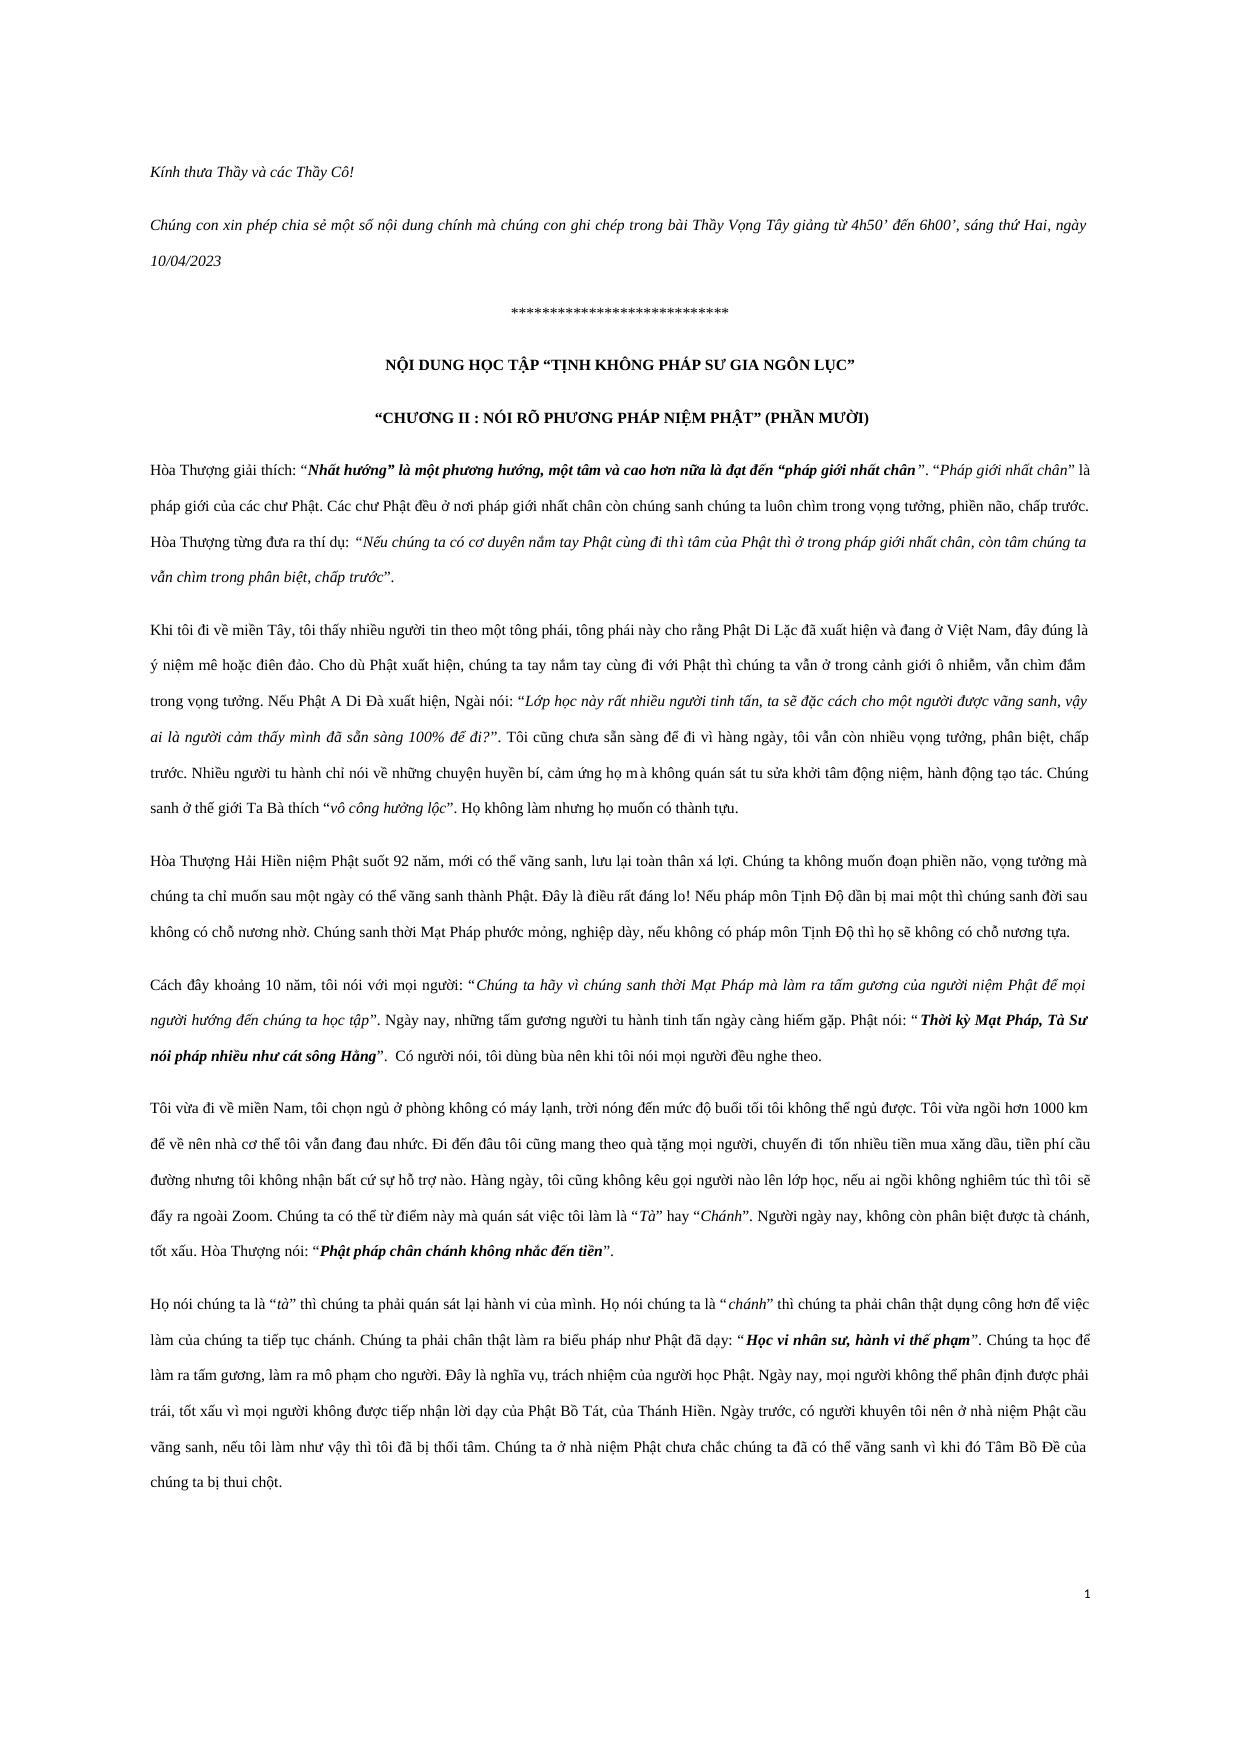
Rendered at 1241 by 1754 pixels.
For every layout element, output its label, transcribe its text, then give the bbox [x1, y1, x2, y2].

text Khi tôi đi về miền Tây, tôi thấy nhiều người tin theo một tông phái, tông phái này cho rằng Phật Di Lặc đã xuất hiện và đang ở Việt Nam, đây đúng là ý niệm mê hoặc điên đảo. Cho dù Phật xuất hiện, chúng ta tay nắm tay cùng đi với Phật thì chúng ta vẫn ở trong cảnh giới ô nhiễm, vẫn chìm đắm trong vọng tưởng. Nếu Phật A Di Đà xuất hiện, Ngài nói: “Lớp học này rất nhiều người tinh tấn, ta sẽ đặc cách cho một người được vãng sanh, vậy ai là người cảm thấy mình đã sẵn sàng 100% để đi?”. Tôi cũng chưa sẵn sàng để đi vì hàng ngày, tôi vẫn còn nhiều vọng tưởng, phân biệt, chấp trước. Nhiều người tu hành chỉ nói về những chuyện huyền bí, cảm ứng họ mà không quán sát tu sửa khởi tâm động niệm, hành động tạo tác. Chúng sanh ở thế giới Ta Bà thích “vô công hưởng lộc”. Họ không làm nhưng họ muốn có thành tựu. [150, 607, 1090, 817]
text Hòa Thượng Hải Hiền niệm Phật suốt 92 năm, mới có thể vãng sanh, lưu lại toàn thân xá lợi. Chúng ta không muốn đoạn phiền não, vọng tưởng mà chúng ta chỉ muốn sau một ngày có thể vãng sanh thành Phật. Đây là điều rất đáng lo! Nếu pháp môn Tịnh Độ dần bị mai một thì chúng sanh đời sau không có chỗ nương nhờ. Chúng sanh thời Mạt Pháp phước mỏng, nghiệp dày, nếu không có pháp môn Tịnh Độ thì họ sẽ không có chỗ nương tựa. [150, 838, 1090, 941]
text Kính thưa Thầy và các Thầy Cô! [150, 150, 1090, 181]
text “CHƯƠNG II : NÓI RÕ PHƯƠNG PHÁP NIỆM PHẬT” (PHẦN MƯỜI) [150, 395, 1090, 426]
text Hòa Thượng giải thích: “Nhất hướng” là một phương hướng, một tâm và cao hơn nữa là đạt đến “pháp giới nhất chân”. “Pháp giới nhất chân” là pháp giới của các chư Phật. Các chư Phật đều ở nơi pháp giới nhất chân còn chúng sanh chúng ta luôn chìm trong vọng tưởng, phiền não, chấp trước. Hòa Thượng từng đưa ra thí dụ: “Nếu chúng ta có cơ duyên nắm tay Phật cùng đi thì tâm của Phật thì ở trong pháp giới nhất chân, còn tâm chúng ta vẫn chìm trong phân biệt, chấp trước”. [150, 448, 1090, 586]
text Cách đây khoảng 10 năm, tôi nói với mọi người: “Chúng ta hãy vì chúng sanh thời Mạt Pháp mà làm ra tấm gương của người niệm Phật để mọi người hướng đến chúng ta học tập”. Ngày nay, những tấm gương người tu hành tinh tấn ngày càng hiếm gặp. Phật nói: “Thời kỳ Mạt Pháp, Tà Sư nói pháp nhiều như cát sông Hằng”. Có người nói, tôi dùng bùa nên khi tôi nói mọi người đều nghe theo. [150, 962, 1090, 1065]
text Chúng con xin phép chia sẻ một số nội dung chính mà chúng con ghi chép trong bài Thầy Vọng Tây giảng từ 4h50’ đến 6h00’, sáng thứ Hai, ngày 10/04/2023 [150, 202, 1090, 269]
text Tôi vừa đi về miền Nam, tôi chọn ngủ ở phòng không có máy lạnh, trời nóng đến mức độ buổi tối tôi không thể ngủ được. Tôi vừa ngồi hơn 1000 km để về nên nhà cơ thể tôi vẫn đang đau nhức. Đi đến đâu tôi cũng mang theo quà tặng mọi người, chuyến đi tốn nhiều tiền mua xăng dầu, tiền phí cầu đường nhưng tôi không nhận bất cứ sự hỗ trợ nào. Hàng ngày, tôi cũng không kêu gọi người nào lên lớp học, nếu ai ngồi không nghiêm túc thì tôi sẽ đẩy ra ngoài Zoom. Chúng ta có thể từ điểm này mà quán sát việc tôi làm là “Tà” hay “Chánh”. Người ngày nay, không còn phân biệt được tà chánh, tốt xấu. Hòa Thượng nói: “Phật pháp chân chánh không nhắc đến tiền”. [150, 1086, 1090, 1260]
text **************************** [150, 291, 1090, 322]
text Họ nói chúng ta là “tà” thì chúng ta phải quán sát lại hành vi của mình. Họ nói chúng ta là “chánh” thì chúng ta phải chân thật dụng công hơn để việc làm của chúng ta tiếp tục chánh. Chúng ta phải chân thật làm ra biểu pháp như Phật đã dạy: “Học vi nhân sư, hành vi thế phạm”. Chúng ta học để làm ra tấm gương, làm ra mô phạm cho người. Đây là nghĩa vụ, trách nhiệm của người học Phật. Ngày nay, mọi người không thể phân định được phải trái, tốt xấu vì mọi người không được tiếp nhận lời dạy của Phật Bồ Tát, của Thánh Hiền. Ngày trước, có người khuyên tôi nên ở nhà niệm Phật cầu vãng sanh, nếu tôi làm như vậy thì tôi đã bị thối tâm. Chúng ta ở nhà niệm Phật chưa chắc chúng ta đã có thể vãng sanh vì khi đó Tâm Bồ Đề của chúng ta bị thui chột. [150, 1281, 1090, 1491]
text NỘI DUNG HỌC TẬP “TỊNH KHÔNG PHÁP SƯ GIA NGÔN LỤC” [150, 343, 1090, 374]
